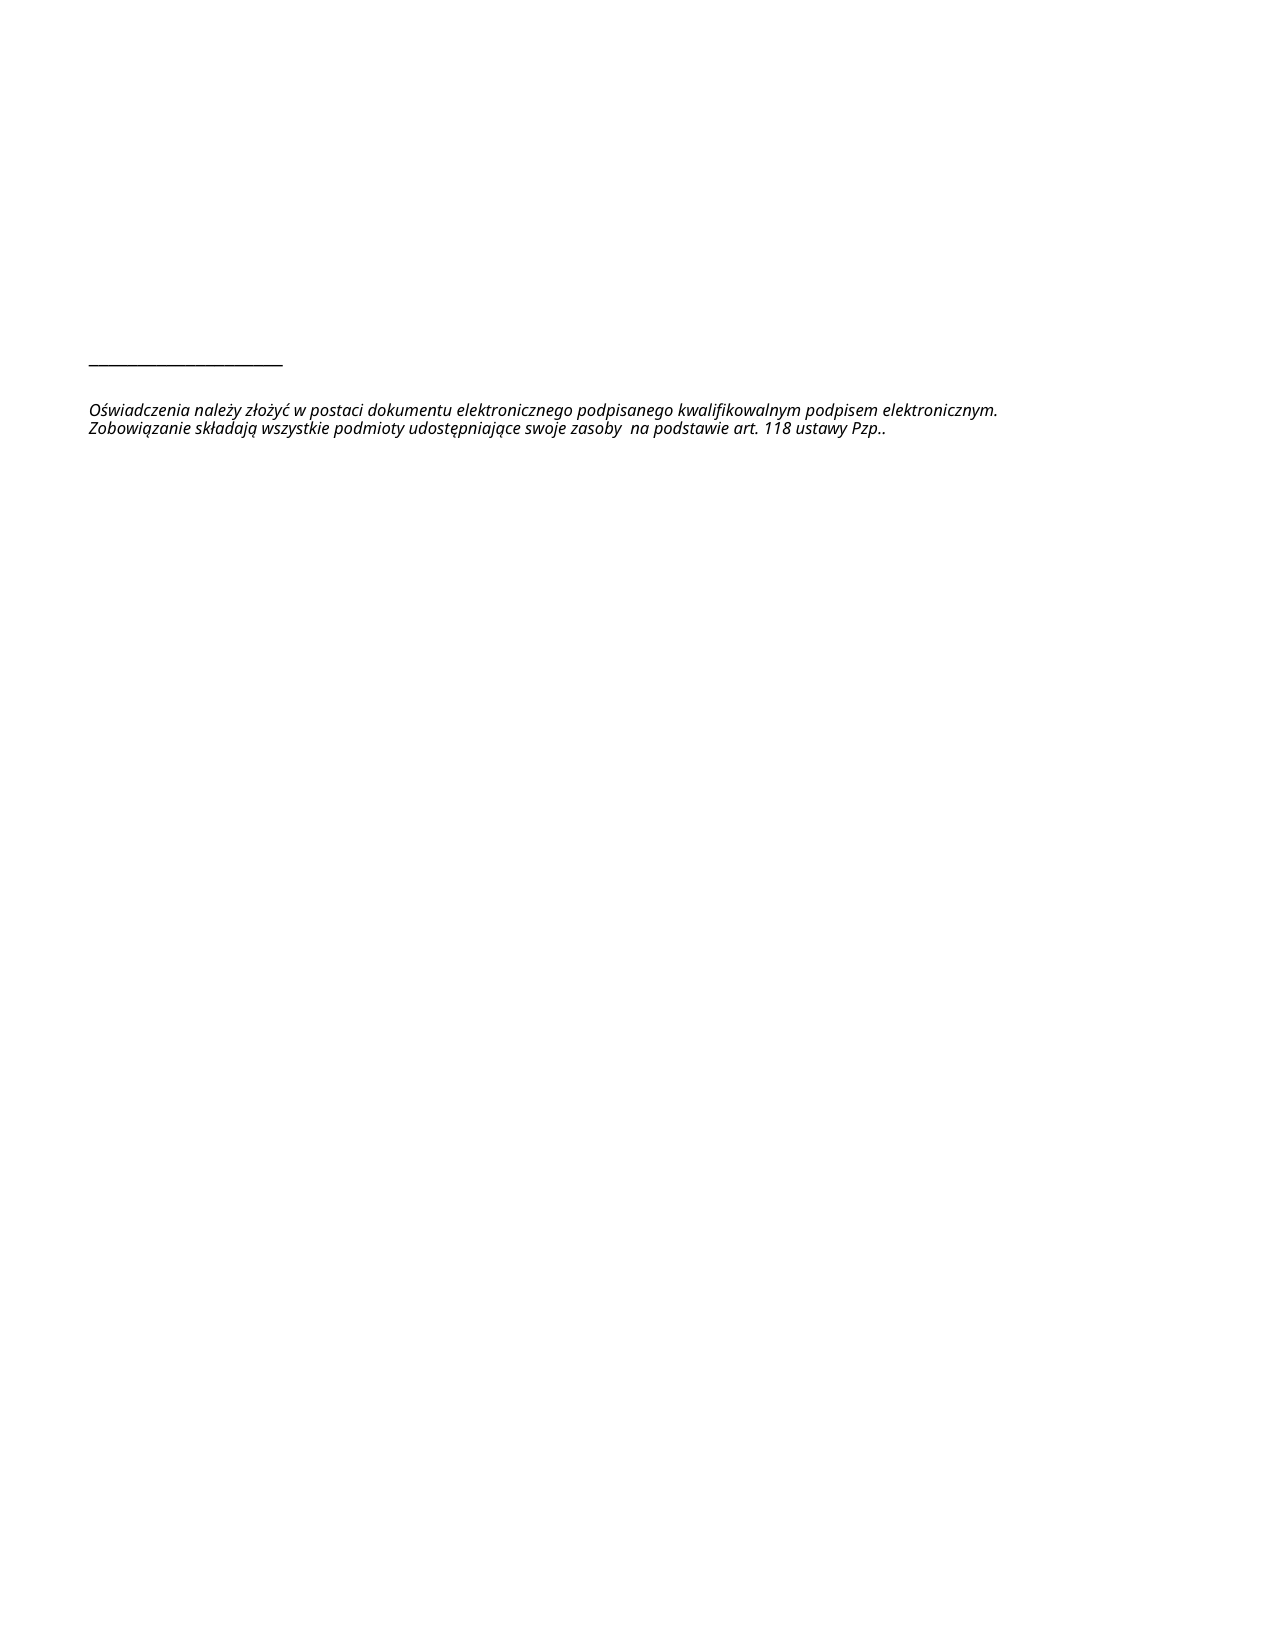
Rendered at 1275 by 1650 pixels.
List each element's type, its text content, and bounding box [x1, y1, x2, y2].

text Zobowiązanie składają wszystkie podmioty udostępniające swoje zasoby na podstawie art. 118 ustawy Pzp.. [89, 420, 1152, 438]
text Oświadczenia należy złożyć w postaci dokumentu elektronicznego podpisanego kwalifikowalnym podpisem elektronicznym. [89, 402, 1152, 420]
text ____________________ [89, 340, 1152, 370]
